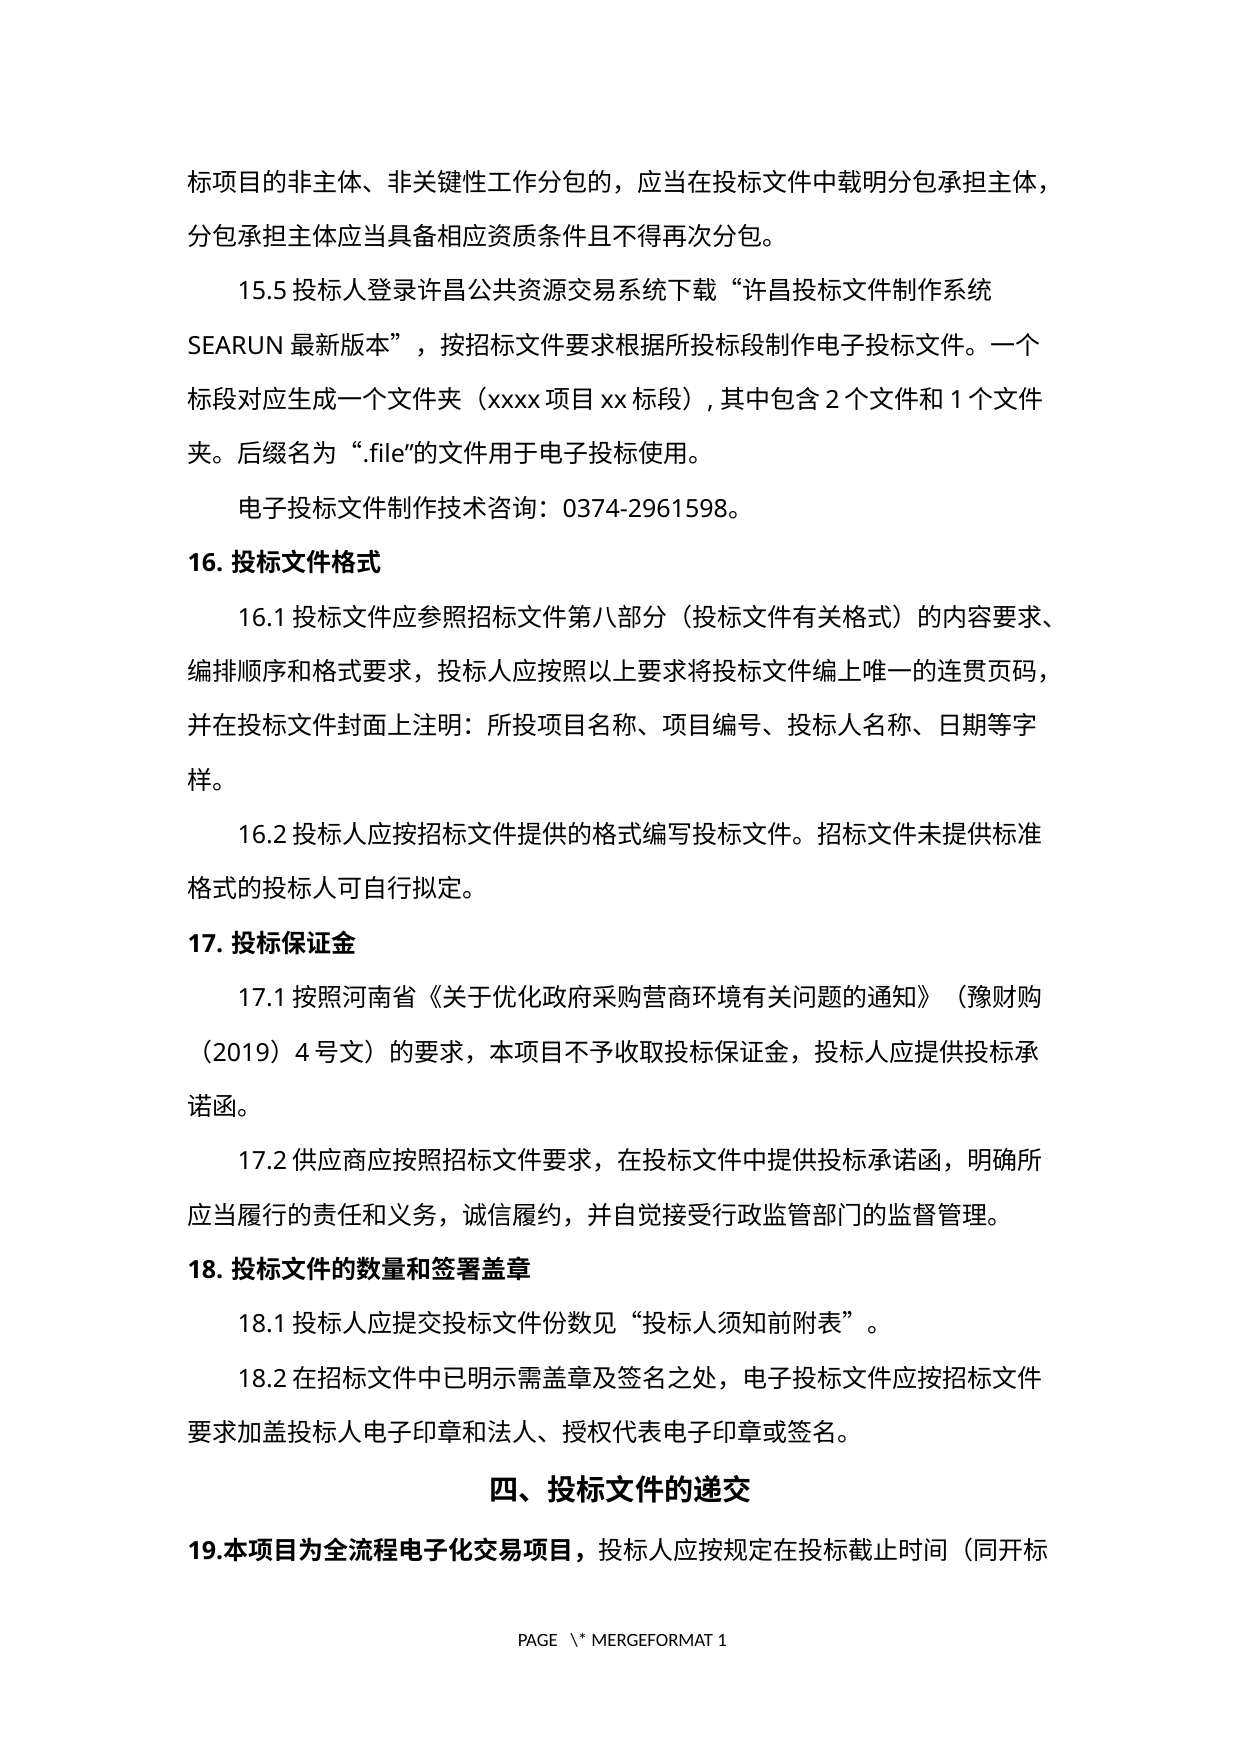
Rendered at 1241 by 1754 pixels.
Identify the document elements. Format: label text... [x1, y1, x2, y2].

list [187, 1530, 1053, 1567]
list 投标文件的数量和签署盖章 [187, 1249, 1053, 1286]
text 18.2在招标文件中已明示需盖章及签名之处，电子投标文件应按招标文件要求加盖投标人电子印章和法人、授权代表电子印章或签名。 [187, 1358, 1053, 1449]
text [187, 162, 1053, 253]
text 电子投标文件制作技术咨询：0374-2961598。 [187, 488, 1053, 524]
list 投标保证金 [187, 923, 1053, 959]
text 16.2投标人应按招标文件提供的格式编写投标文件。招标文件未提供标准格式的投标人可自行拟定。 [187, 814, 1053, 905]
text 15.5投标人登录许昌公共资源交易系统下载“许昌投标文件制作系统SEARUN 最新版本”，按招标文件要求根据所投标段制作电子投标文件。一个标段对应生成一个文件夹（xxxx项目xx标段）, 其中包含2个文件和1个文件夹。后缀名为“.file”的文件用于电子投标使用。 [187, 271, 1053, 470]
text 17.1按照河南省《关于优化政府采购营商环境有关问题的通知》（豫财购（2019）4号文）的要求，本项目不予收取投标保证金，投标人应提供投标承诺函。 [187, 978, 1053, 1123]
text 18.1投标人应提交投标文件份数见“投标人须知前附表”。 [187, 1304, 1053, 1340]
text 17.2供应商应按照招标文件要求，在投标文件中提供投标承诺函，明确所应当履行的责任和义务，诚信履约，并自觉接受行政监管部门的监督管理。 [187, 1141, 1053, 1231]
list 投标文件格式 [187, 543, 1053, 579]
text 16.1投标文件应参照招标文件第八部分（投标文件有关格式）的内容要求、编排顺序和格式要求，投标人应按照以上要求将投标文件编上唯一的连贯页码，并在投标文件封面上注明：所投项目名称、项目编号、投标人名称、日期等字样。 [187, 597, 1053, 796]
text 四、投标文件的递交 [187, 1467, 1053, 1509]
